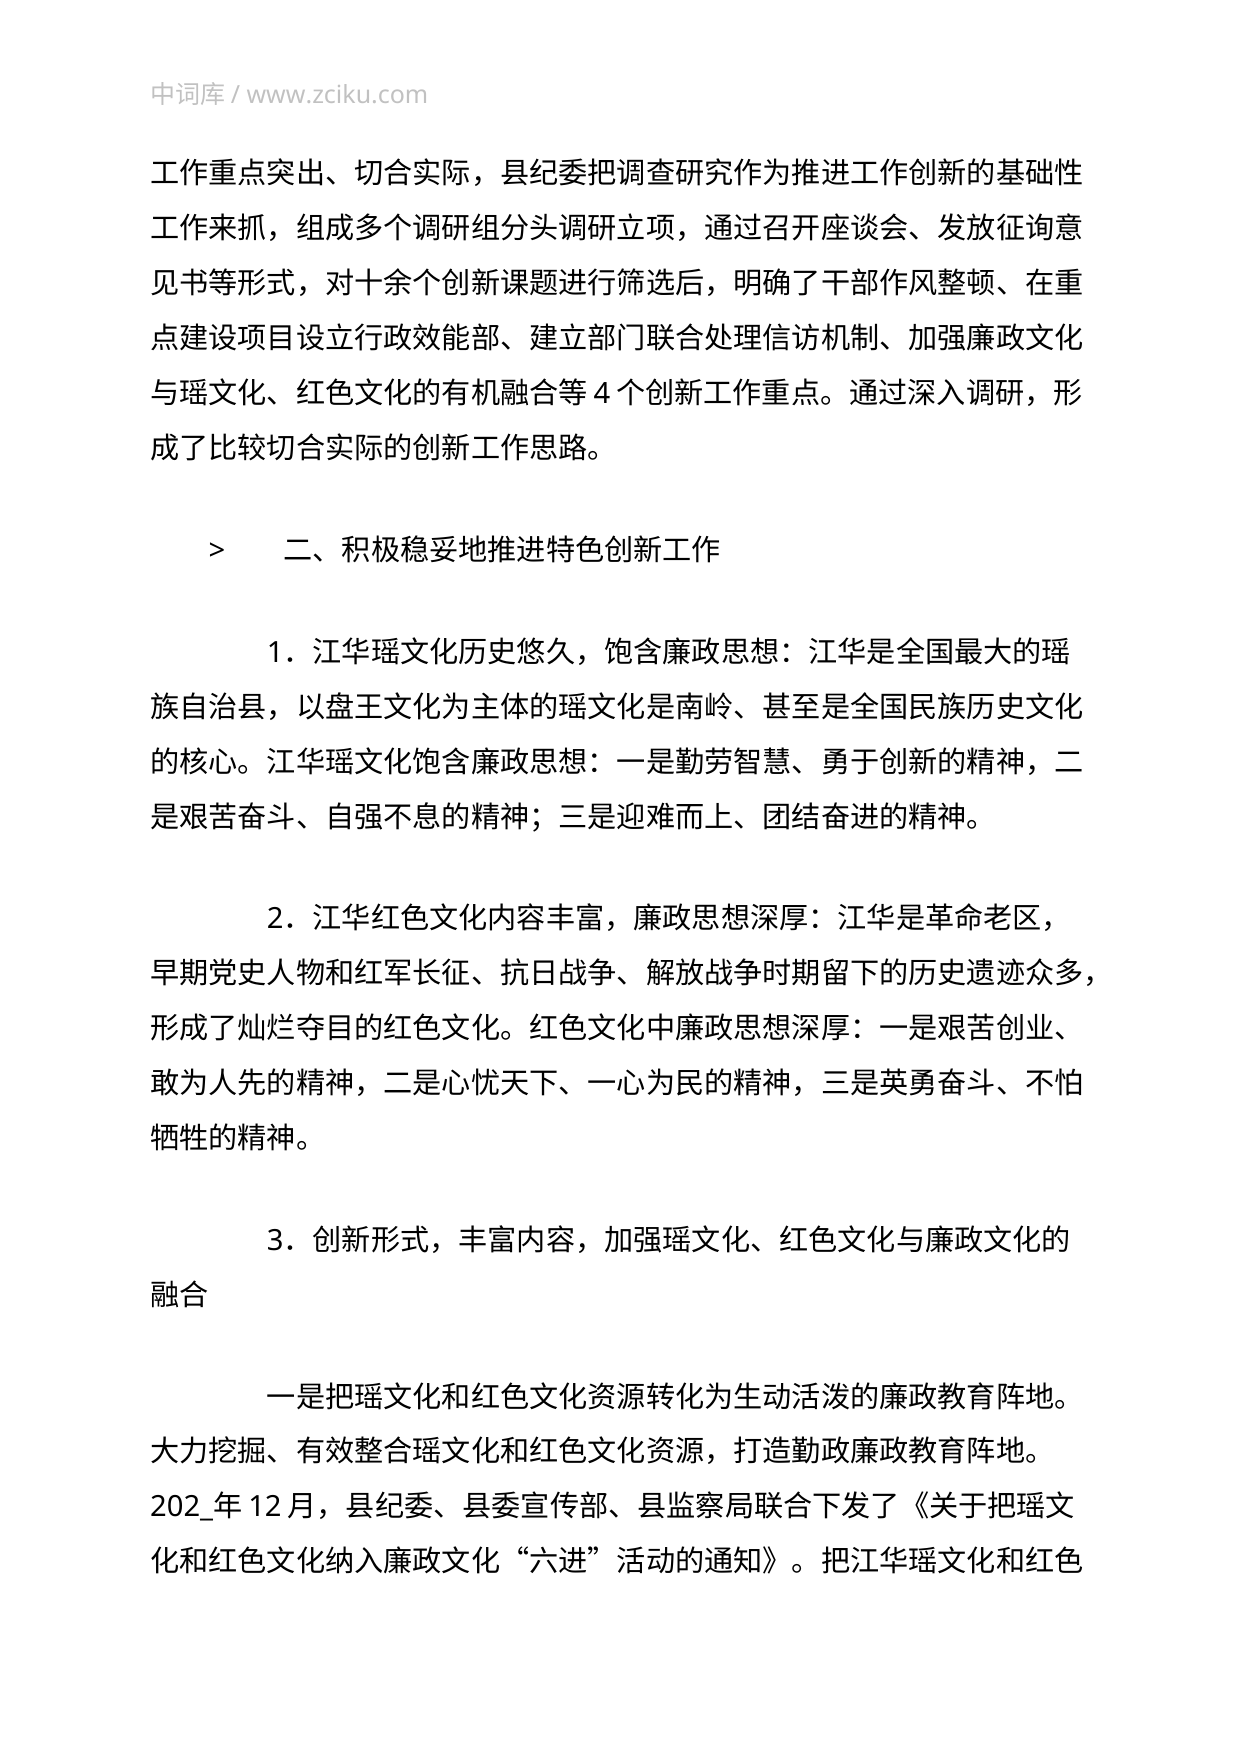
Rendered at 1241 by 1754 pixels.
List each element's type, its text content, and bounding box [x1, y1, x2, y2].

text 1．江华瑶文化历史悠久，饱含廉政思想：江华是全国最大的瑶族自治县，以盘王文化为主体的瑶文化是南岭、甚至是全国民族历史文化的核心。江华瑶文化饱含廉政思想：一是勤劳智慧、勇于创新的精神，二是艰苦奋斗、自强不息的精神；三是迎难而上、团结奋进的精神。 [150, 628, 1090, 835]
text > 二、积极稳妥地推进特色创新工作 [150, 526, 1090, 569]
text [150, 150, 1090, 467]
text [150, 1373, 1090, 1580]
text 3．创新形式，丰富内容，加强瑶文化、红色文化与廉政文化的融合 [150, 1216, 1090, 1314]
text 2．江华红色文化内容丰富，廉政思想深厚：江华是革命老区，早期党史人物和红军长征、抗日战争、解放战争时期留下的历史遗迹众多，形成了灿烂夺目的红色文化。红色文化中廉政思想深厚：一是艰苦创业、敢为人先的精神，二是心忧天下、一心为民的精神，三是英勇奋斗、不怕牺牲的精神。 [150, 895, 1090, 1157]
